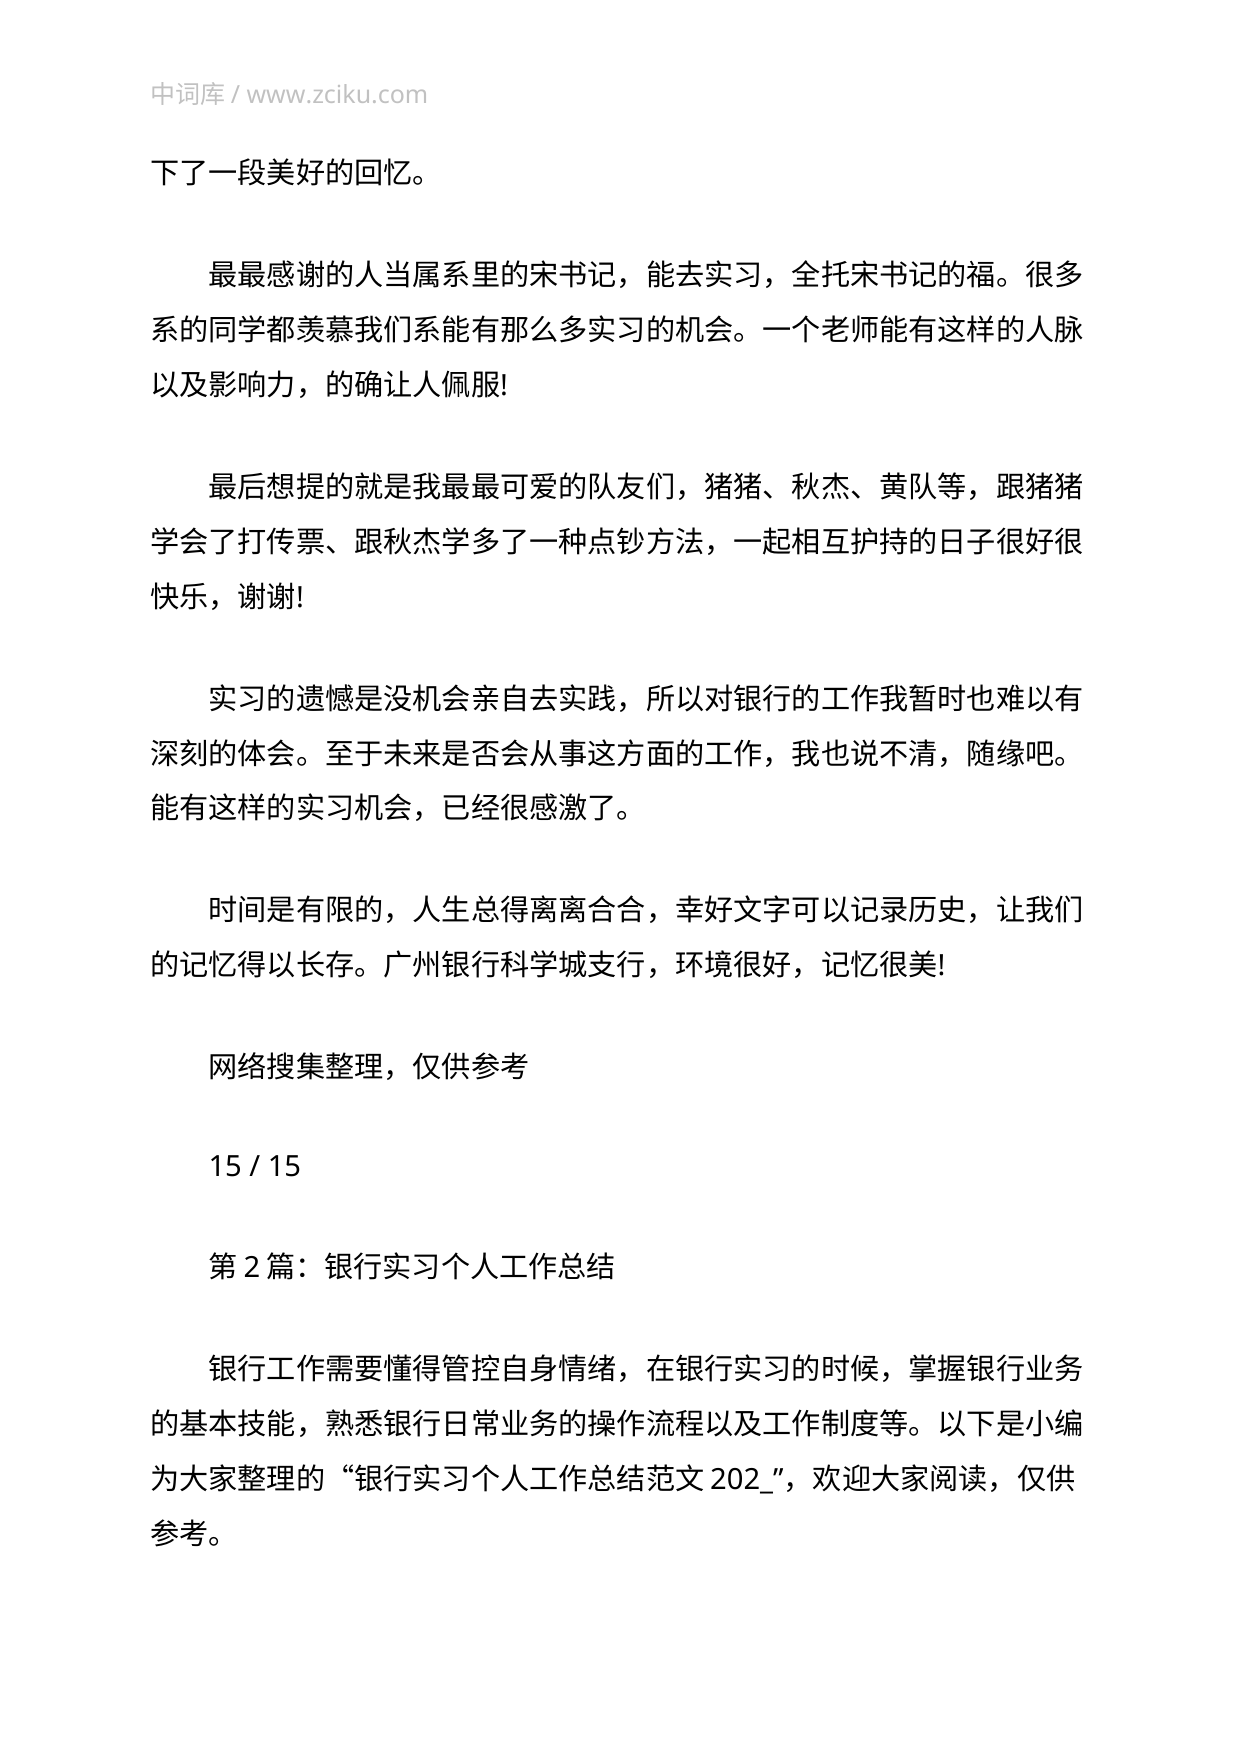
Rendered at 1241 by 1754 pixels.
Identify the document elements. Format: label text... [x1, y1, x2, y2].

text 最最感谢的人当属系里的宋书记，能去实习，全托宋书记的福。很多系的同学都羡慕我们系能有那么多实习的机会。一个老师能有这样的人脉以及影响力，的确让人佩服! [150, 252, 1090, 404]
text 网络搜集整理，仅供参考 [150, 1044, 1090, 1086]
text 15 / 15 [150, 1146, 1090, 1185]
text 最后想提的就是我最最可爱的队友们，猪猪、秋杰、黄队等，跟猪猪学会了打传票、跟秋杰学多了一种点钞方法，一起相互护持的日子很好很快乐，谢谢! [150, 463, 1090, 616]
text 银行工作需要懂得管控自身情绪，在银行实习的时候，掌握银行业务的基本技能，熟悉银行日常业务的操作流程以及工作制度等。以下是小编为大家整理的“银行实习个人工作总结范文202_”，欢迎大家阅读，仅供参考。 [150, 1346, 1090, 1553]
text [150, 150, 1090, 192]
text 实习的遗憾是没机会亲自去实践，所以对银行的工作我暂时也难以有深刻的体会。至于未来是否会从事这方面的工作，我也说不清，随缘吧。能有这样的实习机会，已经很感激了。 [150, 675, 1090, 827]
text 时间是有限的，人生总得离离合合，幸好文字可以记录历史，让我们的记忆得以长存。广州银行科学城支行，环境很好，记忆很美! [150, 887, 1090, 984]
text 第2篇：银行实习个人工作总结 [150, 1244, 1090, 1286]
